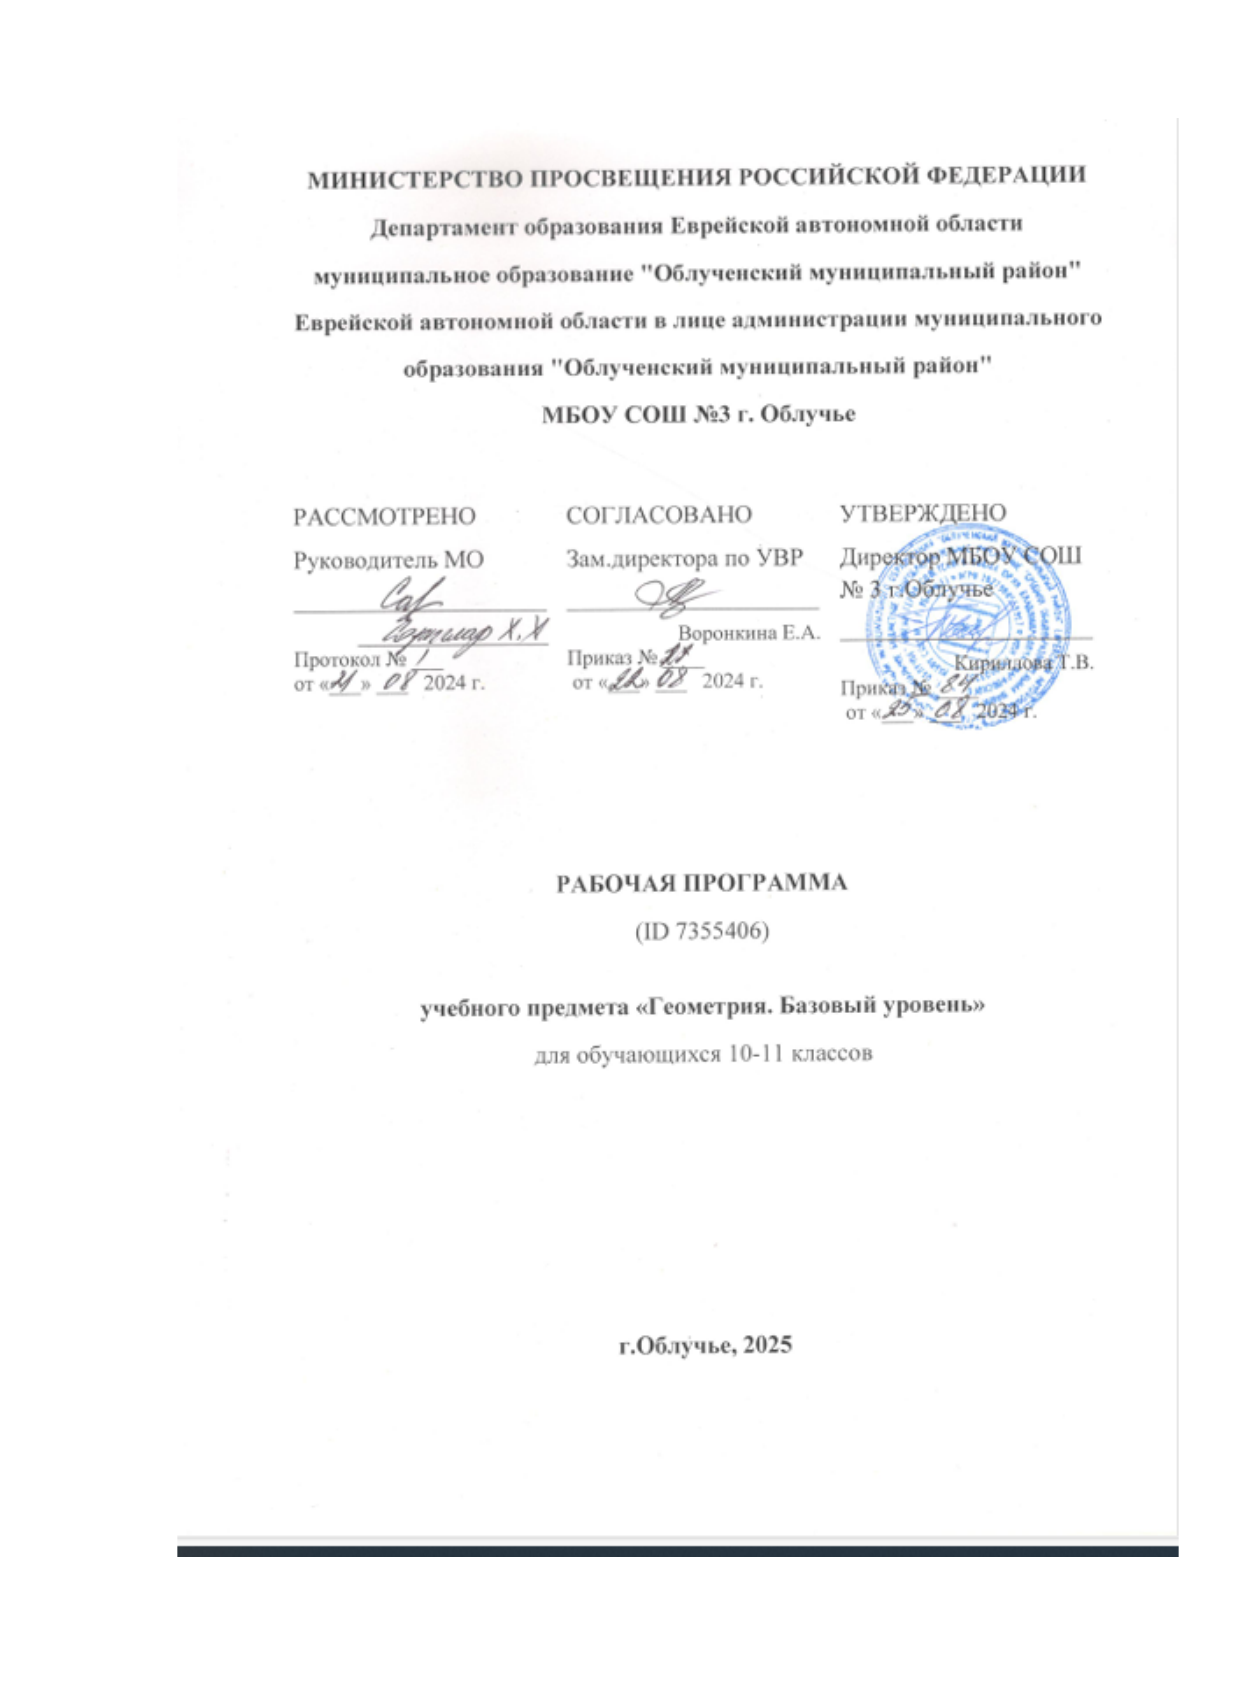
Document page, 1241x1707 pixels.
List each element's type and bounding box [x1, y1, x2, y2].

picture [177, 118, 1179, 1557]
